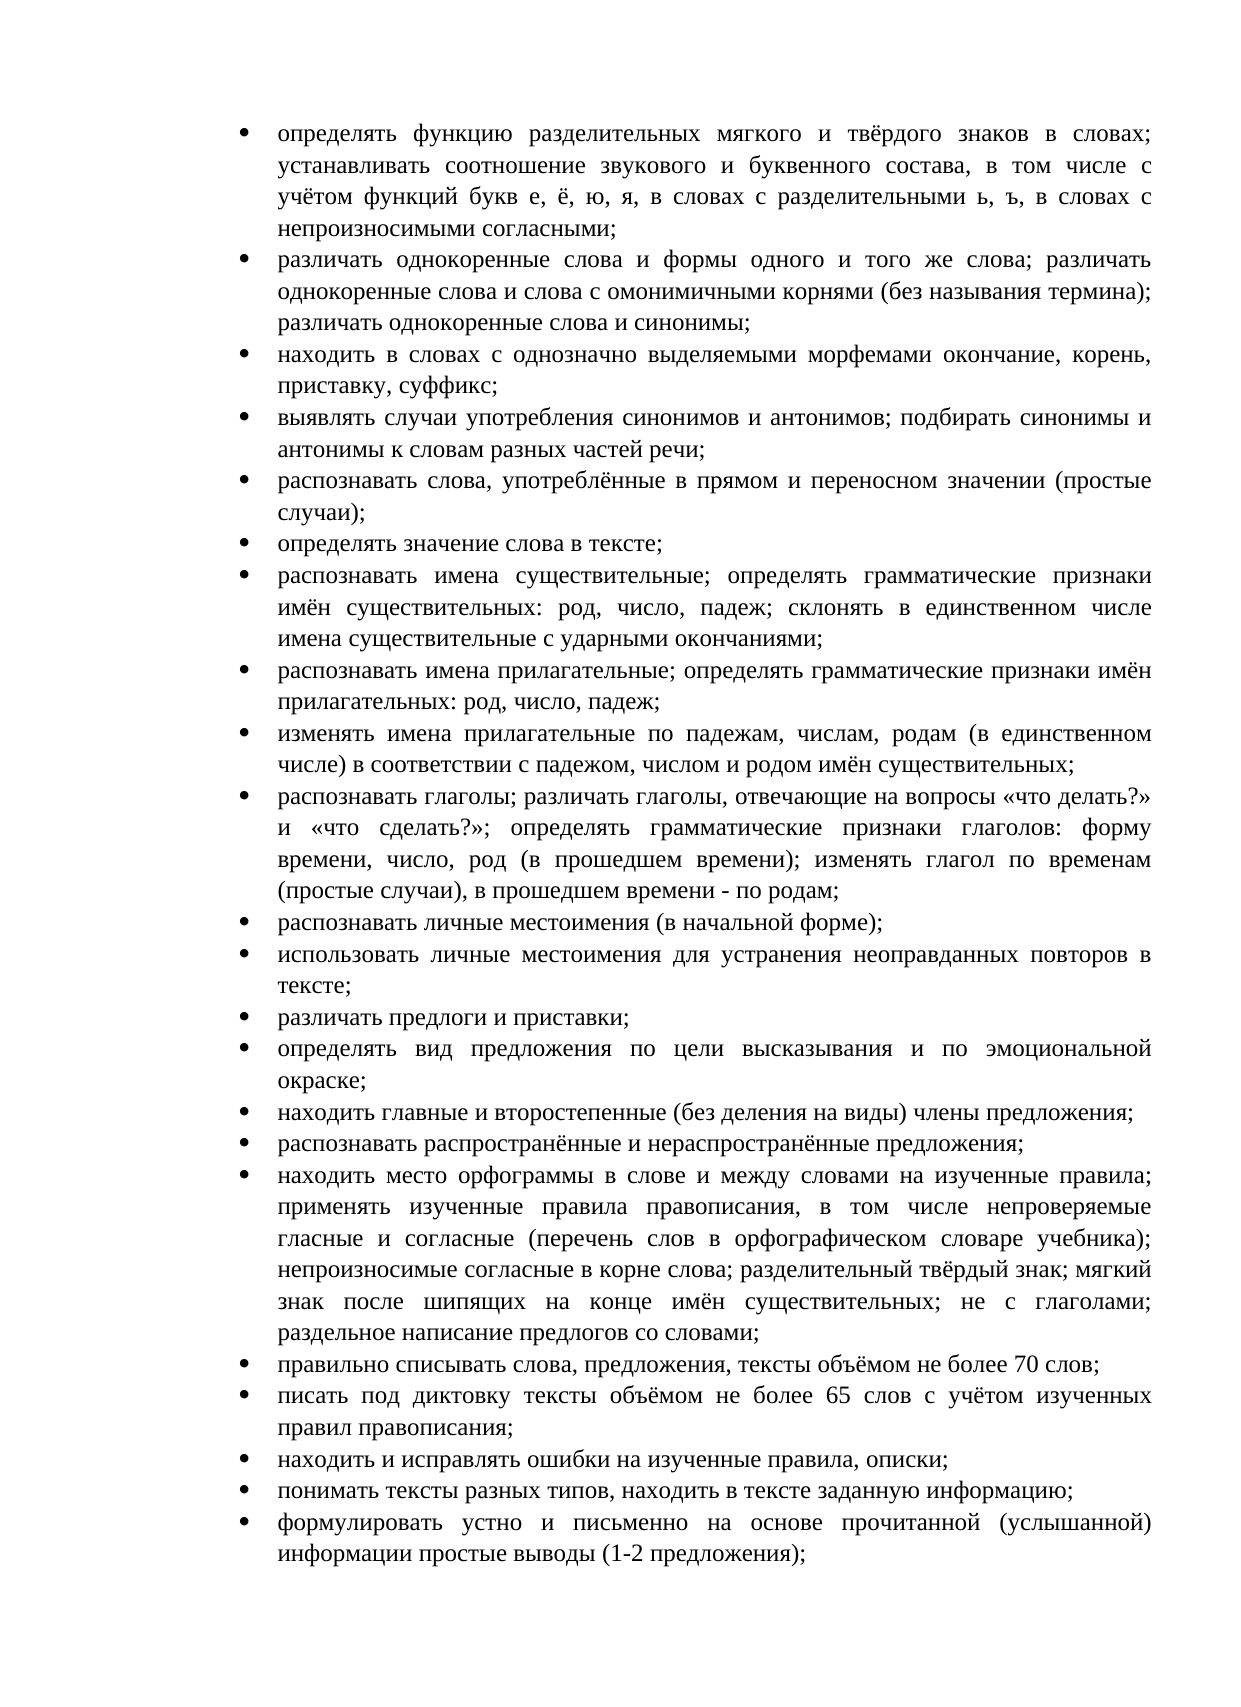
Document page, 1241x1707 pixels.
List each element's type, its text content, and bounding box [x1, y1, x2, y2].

list использовать личные местоимения для устранения неоправданных повторов в тексте; [240, 939, 1152, 999]
list распознавать глаголы; различать глаголы, отвечающие на вопросы «что делать?» и «что сделать?»; определять грамматические признаки глаголов: форму времени, число, род (в прошедшем времени); изменять глагол по временам (простые случаи), в прошедшем времени ‑ по родам; [240, 781, 1152, 904]
list распознавать слова, употреблённые в прямом и переносном значении (простые случаи); [240, 465, 1152, 526]
list распознавать распространённые и нераспространённые предложения; [240, 1128, 1152, 1157]
list находить в словах с однозначно выделяемыми морфемами окончание, корень, приставку, суффикс; [240, 339, 1152, 399]
list изменять имена прилагательные по падежам, числам, родам (в единственном числе) в соответствии с падежом, числом и родом имён существительных; [240, 718, 1152, 778]
list распознавать имена существительные; определять грамматические признаки имён существительных: род, число, падеж; склонять в единственном числе имена существительные с ударными окончаниями; [240, 560, 1152, 652]
list правильно списывать слова, предложения, тексты объёмом не более 70 слов; [240, 1349, 1152, 1378]
list распознавать личные местоимения (в начальной форме); [240, 907, 1152, 936]
list находить место орфограммы в слове и между словами на изученные правила; применять изученные правила правописания, в том числе непроверяемые гласные и согласные (перечень слов в орфографическом словаре учебника); непроизносимые согласные в корне слова; разделительный твёрдый знак; мягкий знак после шипящих на конце имён существительных; не с глаголами; раздельное написание предлогов со словами; [240, 1160, 1152, 1346]
list понимать тексты разных типов, находить в тексте заданную информацию; [240, 1475, 1152, 1504]
list определять значение слова в тексте; [240, 528, 1152, 557]
list различать однокоренные слова и формы одного и того же слова; различать однокоренные слова и слова с омонимичными корнями (без называния термина); различать однокоренные слова и синонимы; [240, 244, 1152, 336]
list формулировать устно и письменно на основе прочитанной (услышанной) информации простые выводы (1-2 предложения); [240, 1507, 1152, 1567]
list находить главные и второстепенные (без деления на виды) члены предложения; [240, 1097, 1152, 1125]
list определять функцию разделительных мягкого и твёрдого знаков в словах; устанавливать соотношение звукового и буквенного состава, в том числе с учётом функций букв е, ё, ю, я, в словах с разделительными ь, ъ, в словах с непроизносимыми согласными; [240, 118, 1152, 242]
list распознавать имена прилагательные; определять грамматические признаки имён прилагательных: род, число, падеж; [240, 655, 1152, 715]
list писать под диктовку тексты объёмом не более 65 слов с учётом изученных правил правописания; [240, 1381, 1152, 1441]
list различать предлоги и приставки; [240, 1002, 1152, 1031]
list определять вид предложения по цели высказывания и по эмоциональной окраске; [240, 1033, 1152, 1094]
list выявлять случаи употребления синонимов и антонимов; подбирать синонимы и антонимы к словам разных частей речи; [240, 402, 1152, 462]
list находить и исправлять ошибки на изученные правила, описки; [240, 1444, 1152, 1472]
